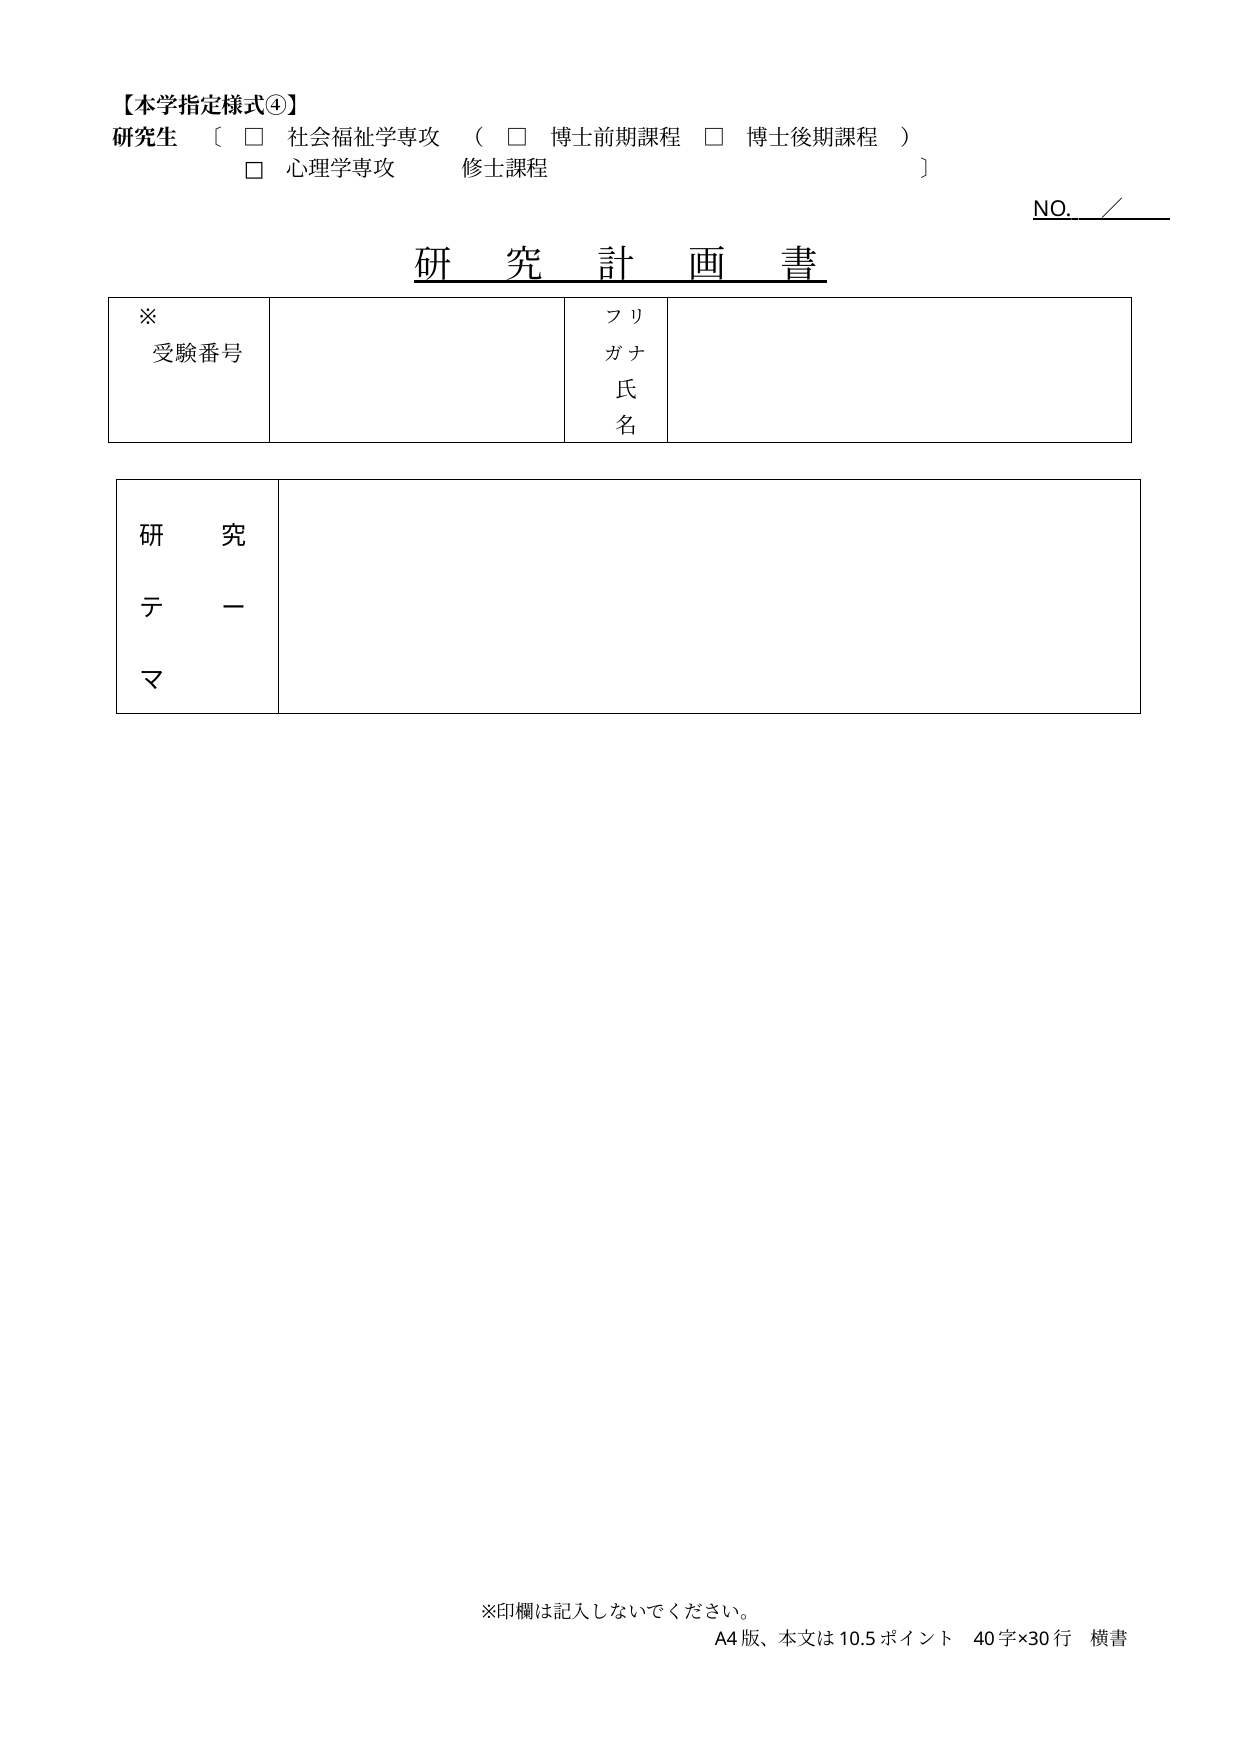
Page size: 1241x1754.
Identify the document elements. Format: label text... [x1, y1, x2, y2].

table_header 研究テーマ [119, 480, 280, 713]
table_header ※ 受験番号 [109, 298, 269, 442]
table_header [270, 298, 564, 442]
table_header [668, 298, 1131, 442]
table_header [281, 480, 1142, 713]
table_header フリガナ氏 名 [565, 298, 667, 442]
text 研 究 計 画 書 [118, 225, 1122, 297]
text NO. ／ [118, 189, 1122, 225]
